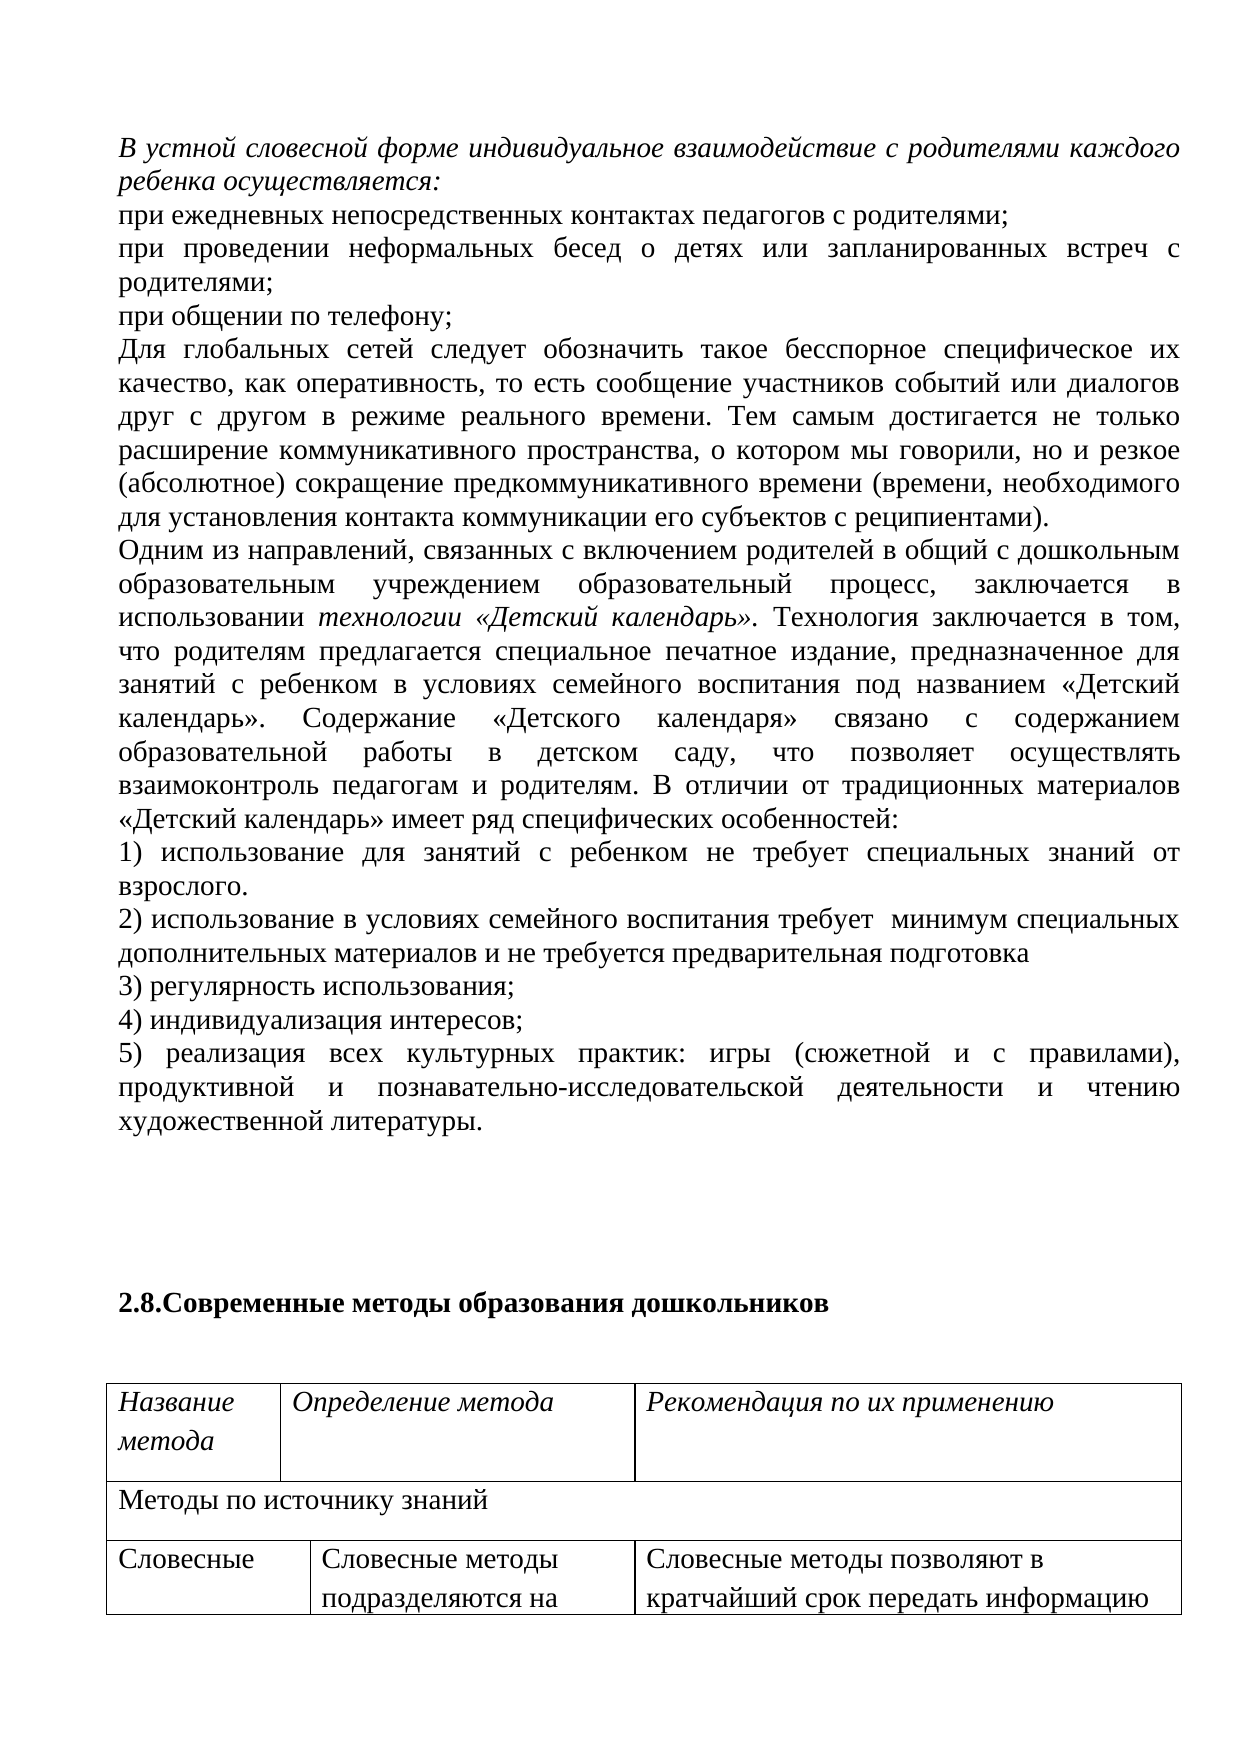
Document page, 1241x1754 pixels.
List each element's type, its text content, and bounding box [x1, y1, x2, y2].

text Для глобальных сетей следует обозначить такое бесспорное специфическое их качество, как оперативность, то есть сообщение участников событий или диалогов друг с другом в режиме реального времени. Тем самым достигается не только расширение коммуникативного пространства, о котором мы говорили, но и резкое (абсолютное) сокращение предкоммуникативного времени (времени, необходимого для установления контакта коммуникации его субъектов с реципиентами). [118, 331, 1181, 532]
table_header Определение метода [281, 1384, 634, 1481]
text В устной словесной форме индивидуальное взаимодействие с родителями каждого ребенка осуществляется: [118, 130, 1181, 197]
table_header Название метода [107, 1384, 280, 1481]
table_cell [636, 1541, 1181, 1613]
text 2) использование в условиях семейного воспитания требует минимум специальных дополнительных материалов и не требуется предварительная подготовка [118, 901, 1181, 968]
table_cell Методы по источнику знаний [107, 1482, 1181, 1540]
table_header Рекомендация по их применению [636, 1384, 1181, 1481]
text 4) индивидуализация интересов; [118, 1002, 1181, 1036]
table_cell Словесные [107, 1541, 310, 1613]
text 5) реализация всех культурных практик: игры (сюжетной и с правилами), продуктивной и познавательно-исследовательской деятельности и чтению художественной литературы. [118, 1036, 1181, 1136]
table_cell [311, 1541, 634, 1613]
text 2.8.Современные методы образования дошкольников [118, 1285, 1181, 1319]
text при общении по телефону; [118, 298, 1181, 331]
text при проведении неформальных бесед о детях или запланированных встреч с родителями; [118, 231, 1181, 298]
text Одним из направлений, связанных с включением родителей в общий с дошкольным образовательным учреждением образовательный процесс, заключается в использовании технологии «Детский календарь». Технология заключается в том, что родителям предлагается специальное печатное издание, предназначенное для занятий с ребенком в условиях семейного воспитания под названием «Детский календарь». Содержание «Детского календаря» связано с содержанием образовательной работы в детском саду, что позволяет осуществлять взаимоконтроль педагогам и родителям. В отличии от традиционных материалов «Детский календарь» имеет ряд специфических особенностей: [118, 532, 1181, 834]
text 1) использование для занятий с ребенком не требует специальных знаний от взрослого. [118, 834, 1181, 901]
text 3) регулярность использования; [118, 968, 1181, 1002]
text при ежедневных непосредственных контактах педагогов с родителями; [118, 197, 1181, 231]
